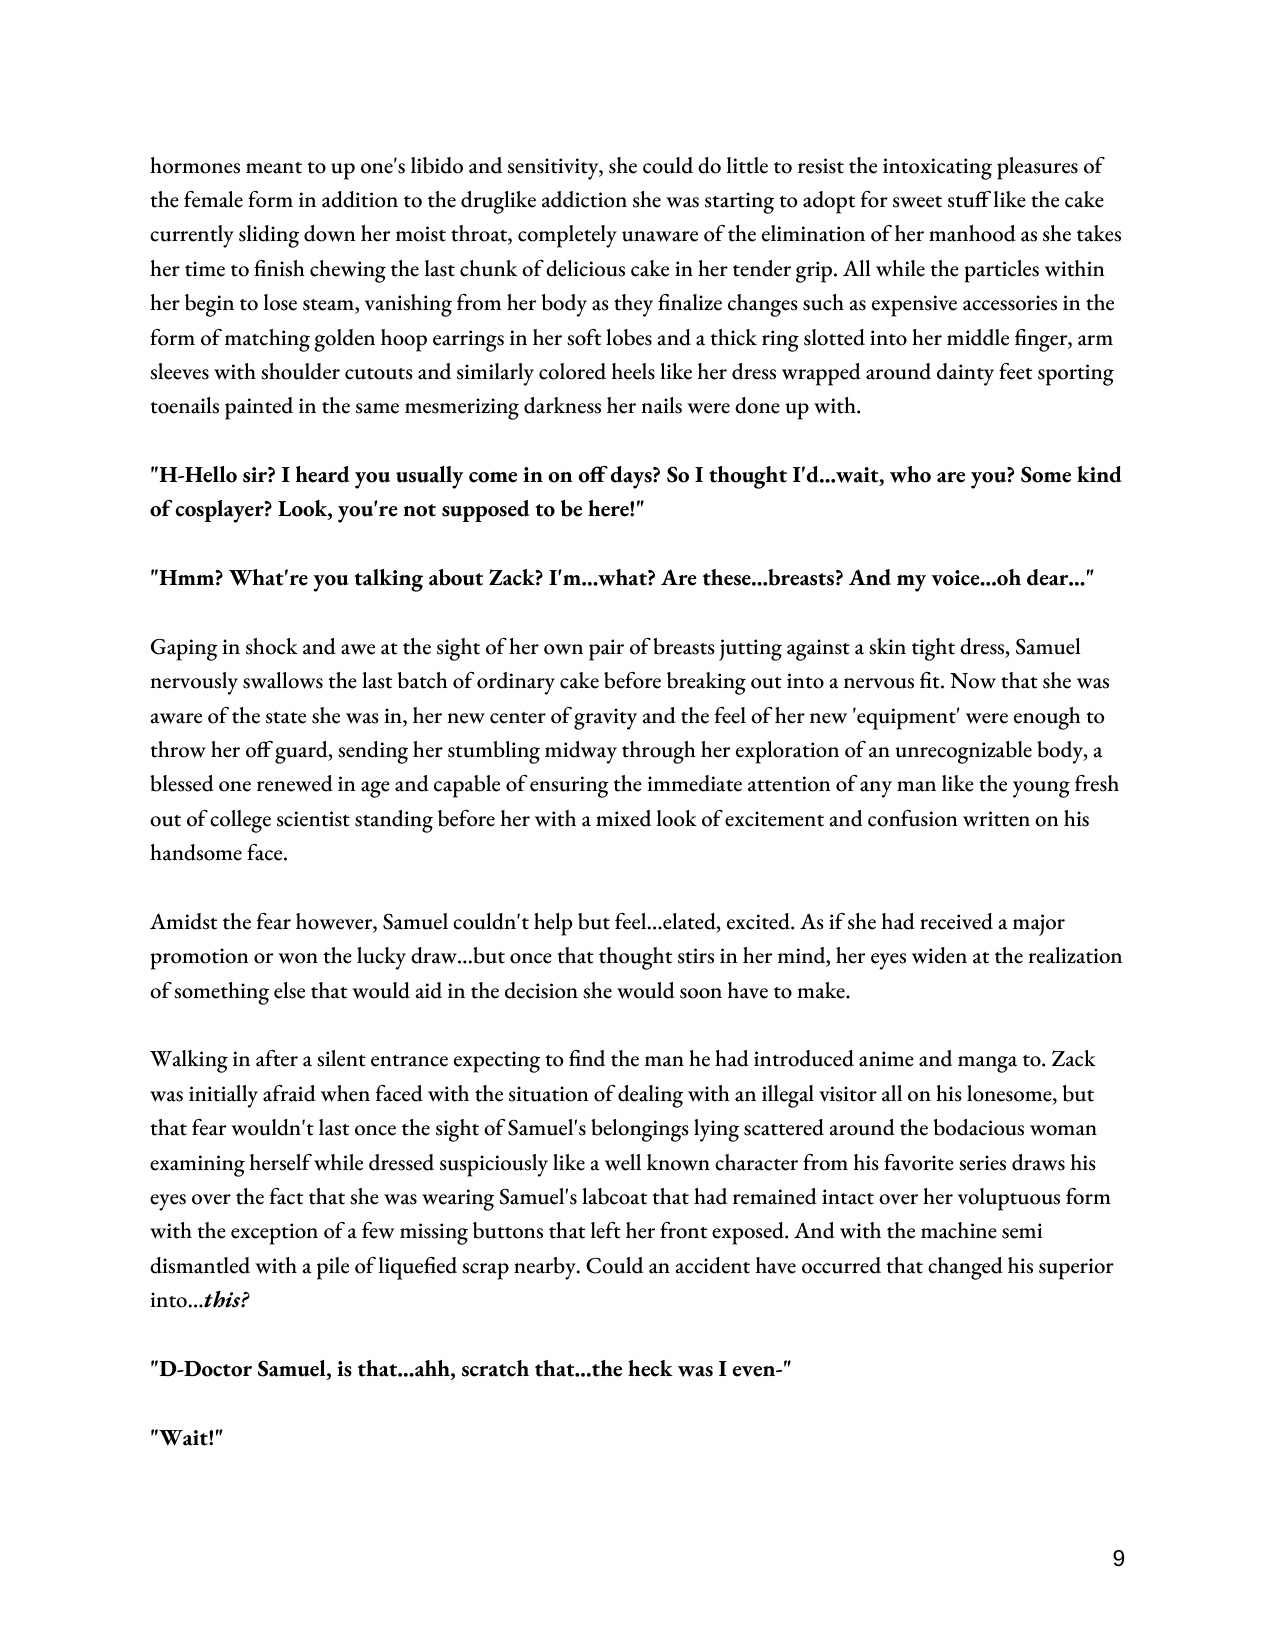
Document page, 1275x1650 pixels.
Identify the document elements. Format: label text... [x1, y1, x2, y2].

text "D-Doctor Samuel, is that…ahh, scratch that…the heck was I even-" [150, 1353, 1125, 1383]
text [150, 150, 1125, 421]
text "Hmm? What're you talking about Zack? I'm…what? Are these…breasts? And my voice…oh dear…" [150, 562, 1125, 592]
text Amidst the fear however, Samuel couldn't help but feel…elated, excited. As if she had received a major promotion or won the lucky draw…but once that thought stirs in her mind, her eyes widen at the realization of something else that would aid in the decision she would soon have to make. [150, 906, 1125, 1005]
text "H-Hello sir? I heard you usually come in on off days? So I thought I'd…wait, who are you? Some kind of cosplayer? Look, you're not supposed to be here!" [150, 459, 1125, 524]
text "Wait!" [150, 1422, 1125, 1452]
text Walking in after a silent entrance expecting to find the man he had introduced anime and manga to. Zack was initially afraid when faced with the situation of dealing with an illegal visitor all on his lonesome, but that fear wouldn't last once the sight of Samuel's belongings lying scattered around the bodacious woman examining herself while dressed suspiciously like a well known character from his favorite series draws his eyes over the fact that she was wearing Samuel's labcoat that had remained intact over her voluptuous form with the exception of a few missing buttons that left her front exposed. And with the machine semi dismantled with a pile of liquefied scrap nearby. Could an accident have occurred that changed his superior into…this? [150, 1044, 1125, 1314]
text Gaping in shock and awe at the sight of her own pair of breasts jutting against a skin tight dress, Samuel nervously swallows the last batch of ordinary cake before breaking out into a nervous fit. Now that she was aware of the state she was in, her new center of gravity and the feel of her new 'equipment' were enough to throw her off guard, sending her stumbling midway through her exploration of an unrecognizable body, a blessed one renewed in age and capable of ensuring the immediate attention of any man like the young fresh out of college scientist standing before her with a mixed look of excitement and confusion written on his handsome face. [150, 631, 1125, 867]
